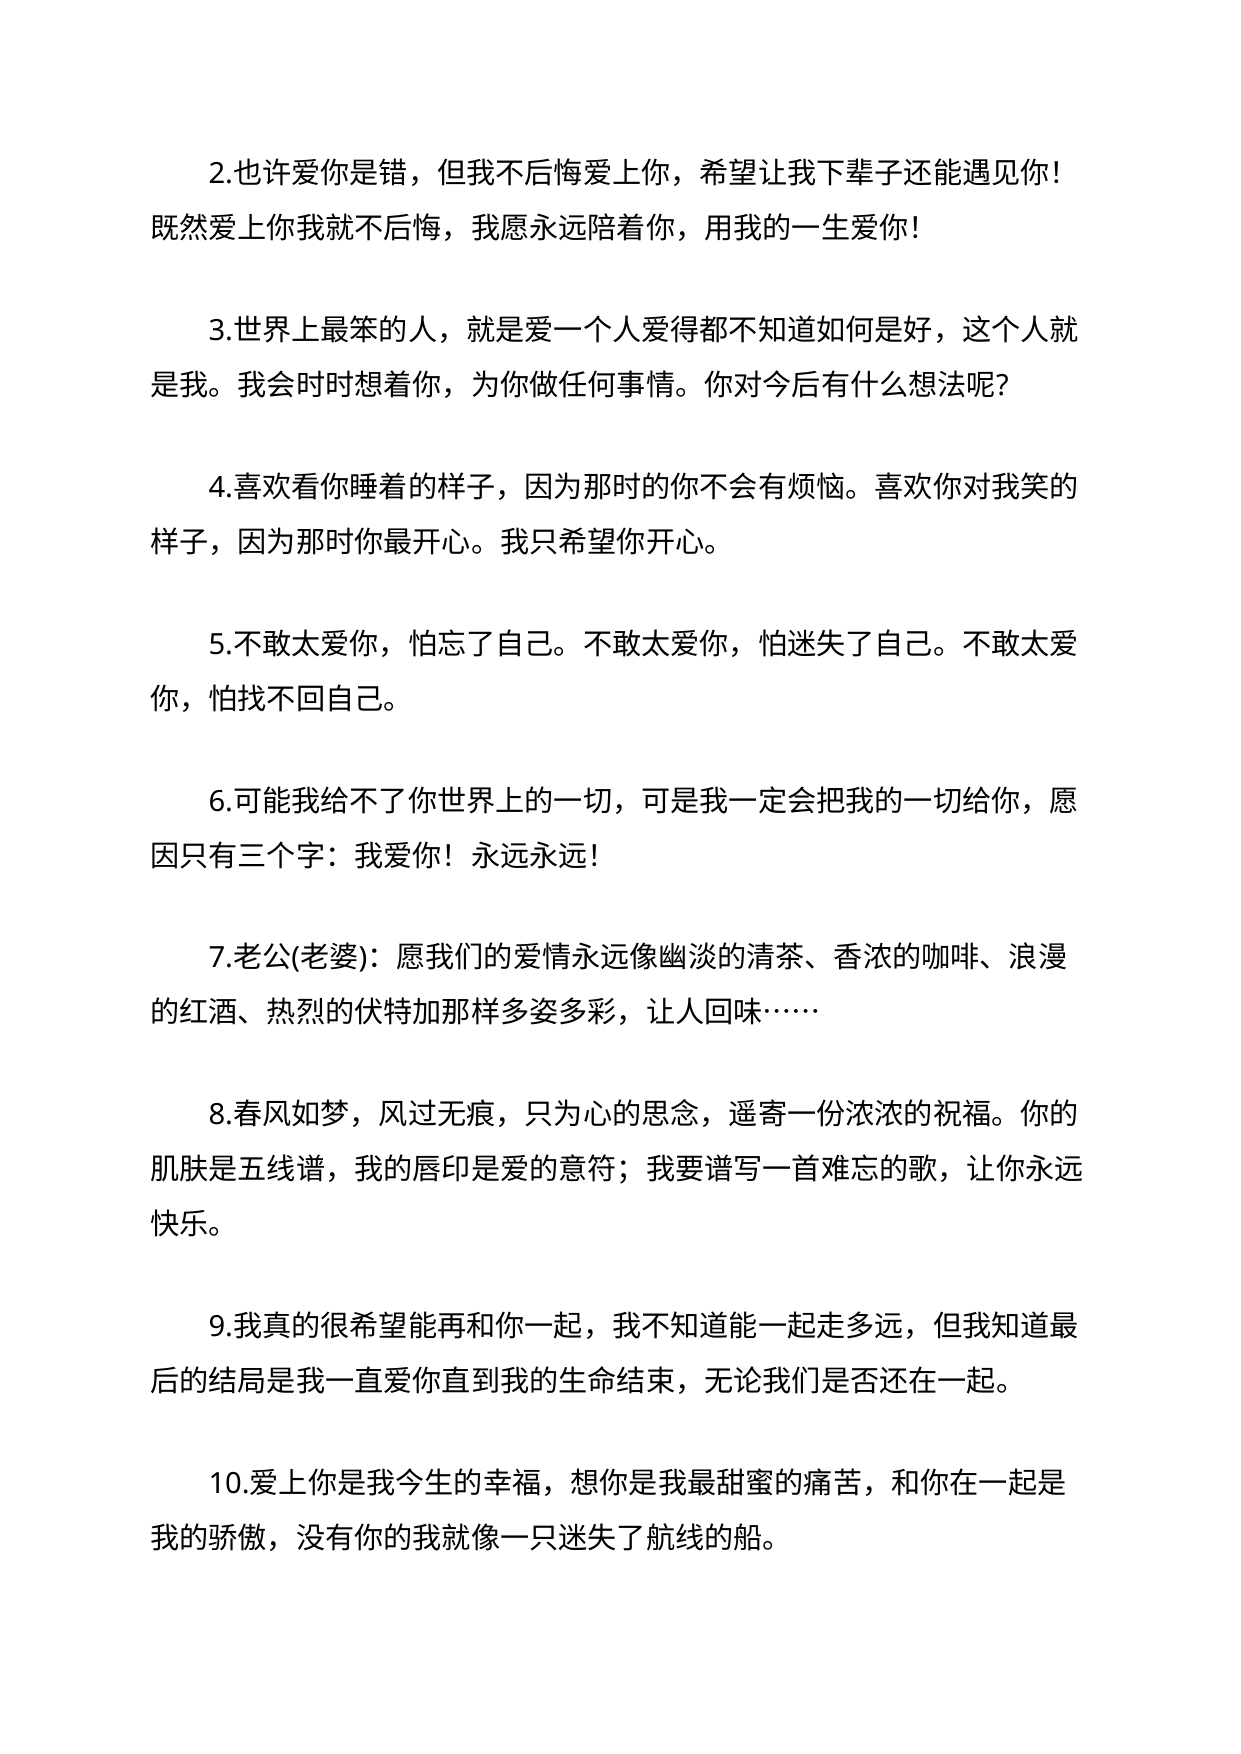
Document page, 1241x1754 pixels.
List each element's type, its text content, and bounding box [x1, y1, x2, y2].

text 2.也许爱你是错，但我不后悔爱上你，希望让我下辈子还能遇见你！既然爱上你我就不后悔，我愿永远陪着你，用我的一生爱你！ [150, 150, 1090, 247]
text 3.世界上最笨的人，就是爱一个人爱得都不知道如何是好，这个人就是我。我会时时想着你，为你做任何事情。你对今后有什么想法呢? [150, 307, 1090, 404]
text 8.春风如梦，风过无痕，只为心的思念，遥寄一份浓浓的祝福。你的肌肤是五线谱，我的唇印是爱的意符；我要谱写一首难忘的歌，让你永远快乐。 [150, 1091, 1090, 1243]
text 10.爱上你是我今生的幸福，想你是我最甜蜜的痛苦，和你在一起是我的骄傲，没有你的我就像一只迷失了航线的船。 [150, 1459, 1090, 1557]
text 5.不敢太爱你，怕忘了自己。不敢太爱你，怕迷失了自己。不敢太爱你，怕找不回自己。 [150, 621, 1090, 718]
text 9.我真的很希望能再和你一起，我不知道能一起走多远，但我知道最后的结局是我一直爱你直到我的生命结束，无论我们是否还在一起。 [150, 1302, 1090, 1400]
text 6.可能我给不了你世界上的一切，可是我一定会把我的一切给你，愿因只有三个字：我爱你！永远永远！ [150, 777, 1090, 874]
text 7.老公(老婆)：愿我们的爱情永远像幽淡的清茶、香浓的咖啡、浪漫的红酒、热烈的伏特加那样多姿多彩，让人回味…… [150, 934, 1090, 1031]
text 4.喜欢看你睡着的样子，因为那时的你不会有烦恼。喜欢你对我笑的样子，因为那时你最开心。我只希望你开心。 [150, 464, 1090, 561]
